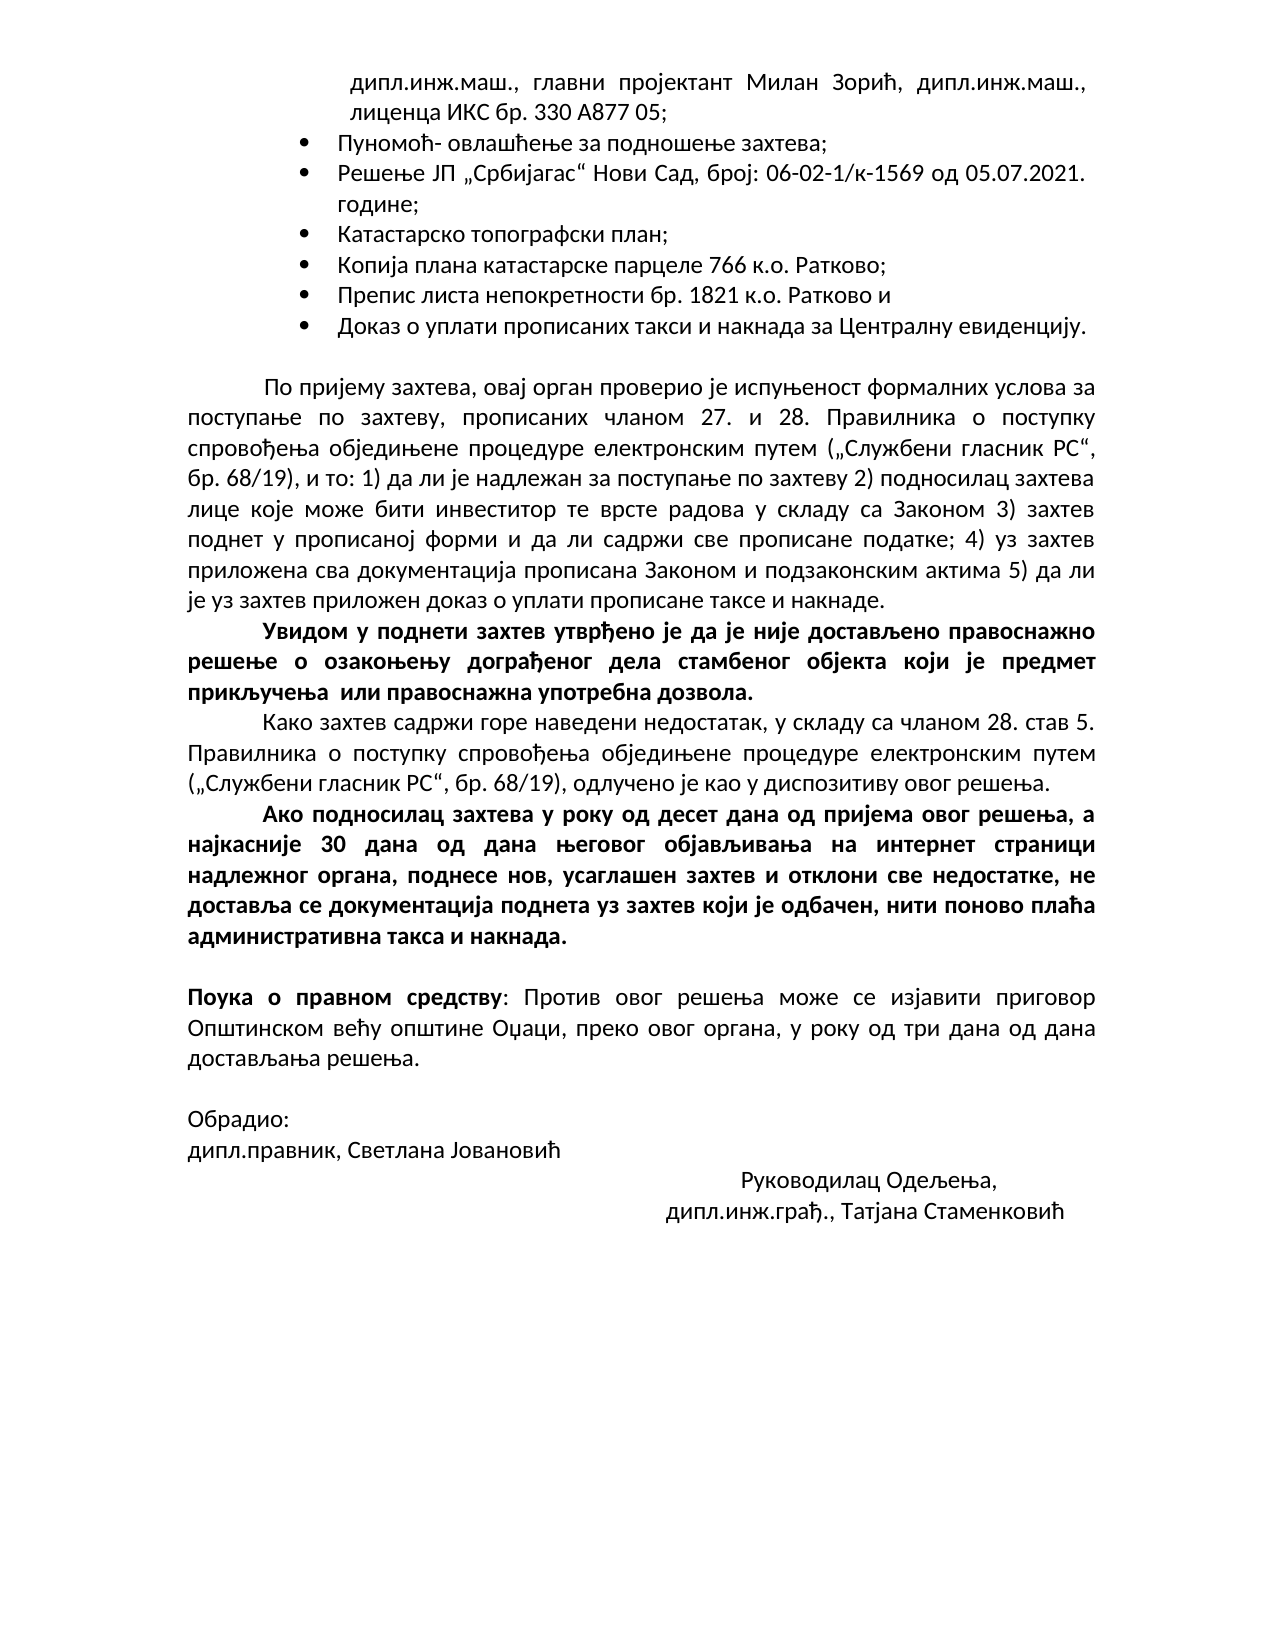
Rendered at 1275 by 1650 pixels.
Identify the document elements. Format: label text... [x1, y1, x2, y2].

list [312, 66, 1087, 127]
text По пријему захтева, овај орган проверио је испуњеност формалних услова за поступање по захтеву, прописаних чланом 27. и 28. Правилника о поступку спровођења обједињене процедуре електронским путем („Службени гласник РС“, бр. 68/19), и то: 1) да ли је надлежан за поступање по захтеву 2) подносилац захтева лице које може бити инвеститор те врсте радова у складу са Законом 3) захтев поднет у прописаној форми и да ли садржи све прописане податке; 4) уз захтев приложена сва документација прописана Законом и подзаконским актима 5) да ли је уз захтев приложен доказ о уплати прописане таксе и накнаде. [187, 371, 1097, 615]
text Обрадио: [187, 1103, 1097, 1134]
list Доказ о уплати прописаних такси и накнада за Централну евиденцију. [300, 310, 1087, 340]
list Пуномоћ- овлашћење за подношење захтева; [300, 127, 1087, 157]
list Препис листа непокретности бр. 1821 к.о. Ратково и [300, 279, 1087, 310]
text Ако подносилац захтева у року од десет дана од пријема овог решења, а најкасније 30 дана од дана његовог објављивања на интернет страници надлежног органа, поднесе нов, усаглашен захтев и отклони све недостатке, не доставља се документација поднета уз захтев који је одбачен, нити поново плаћа административна такса и накнада. [187, 798, 1097, 951]
list Катастарско топографски план; [300, 218, 1087, 249]
text Како захтев садржи горе наведени недостатак, у складу са чланом 28. став 5. Правилника о поступку спровођења обједињене процедуре електронским путем („Службени гласник РС“, бр. 68/19), одлучено је као у диспозитиву овог решења. [187, 707, 1097, 798]
text дипл.инж.грађ., Татјана Стаменковић [187, 1195, 1087, 1256]
list Решење ЈП „Србијагас“ Нови Сад, број: 06-02-1/к-1569 од 05.07.2021. године; [300, 157, 1087, 218]
text Руководилац Одељења, [187, 1164, 1087, 1195]
text дипл.правник, Светлана Јовановић [187, 1134, 1097, 1164]
list Копија плана катастарске парцеле 766 к.о. Ратково; [300, 249, 1087, 279]
text Увидом у поднети захтев утврђено је да је није достављено правоснажно решење о озакоњењу дограђеног дела стамбеног објекта који је предмет прикључења или правоснажна употребна дозвола. [187, 615, 1097, 707]
text Поука о правном средству: Против овог решења може се изјавити приговор Општинском већу општине Оџаци, преко овог органа, у року од три дана од дана достављања решења. [187, 981, 1097, 1073]
